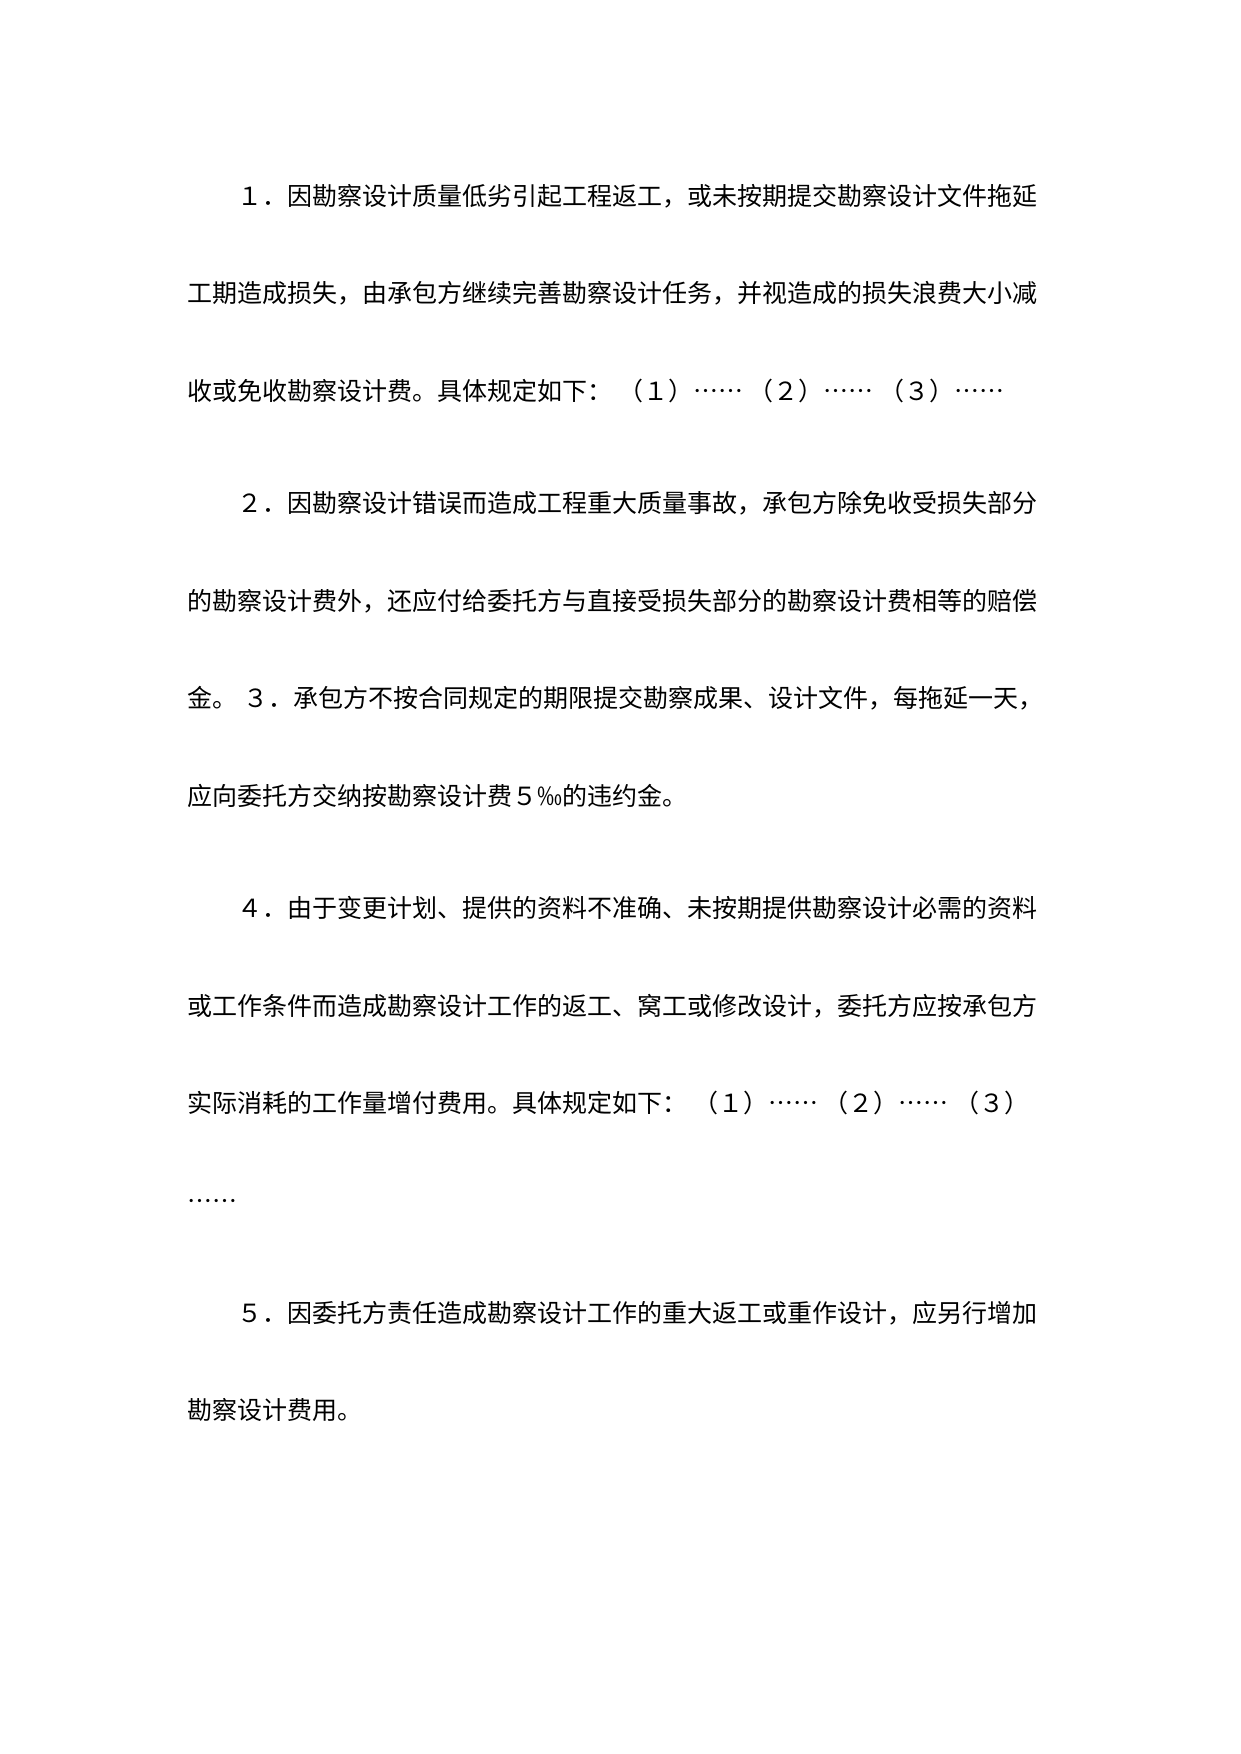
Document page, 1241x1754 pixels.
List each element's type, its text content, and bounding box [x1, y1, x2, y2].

text ５．因委托方责任造成勘察设计工作的重大返工或重作设计，应另行增加勘察设计费用。 [187, 1279, 1053, 1441]
text ２．因勘察设计错误而造成工程重大质量事故，承包方除免收受损失部分的勘察设计费外，还应付给委托方与直接受损失部分的勘察设计费相等的赔偿金。 ３．承包方不按合同规定的期限提交勘察成果、设计文件，每拖延一天，应向委托方交纳按勘察设计费５‰的违约金。 [187, 469, 1053, 827]
text ４．由于变更计划、提供的资料不准确、未按期提供勘察设计必需的资料或工作条件而造成勘察设计工作的返工、窝工或修改设计，委托方应按承包方实际消耗的工作量增付费用。具体规定如下： （１）…… （２）…… （３）…… [187, 874, 1053, 1232]
text １．因勘察设计质量低劣引起工程返工，或未按期提交勘察设计文件拖延工期造成损失，由承包方继续完善勘察设计任务，并视造成的损失浪费大小减收或免收勘察设计费。具体规定如下： （１）…… （２）…… （３）…… [187, 162, 1053, 422]
